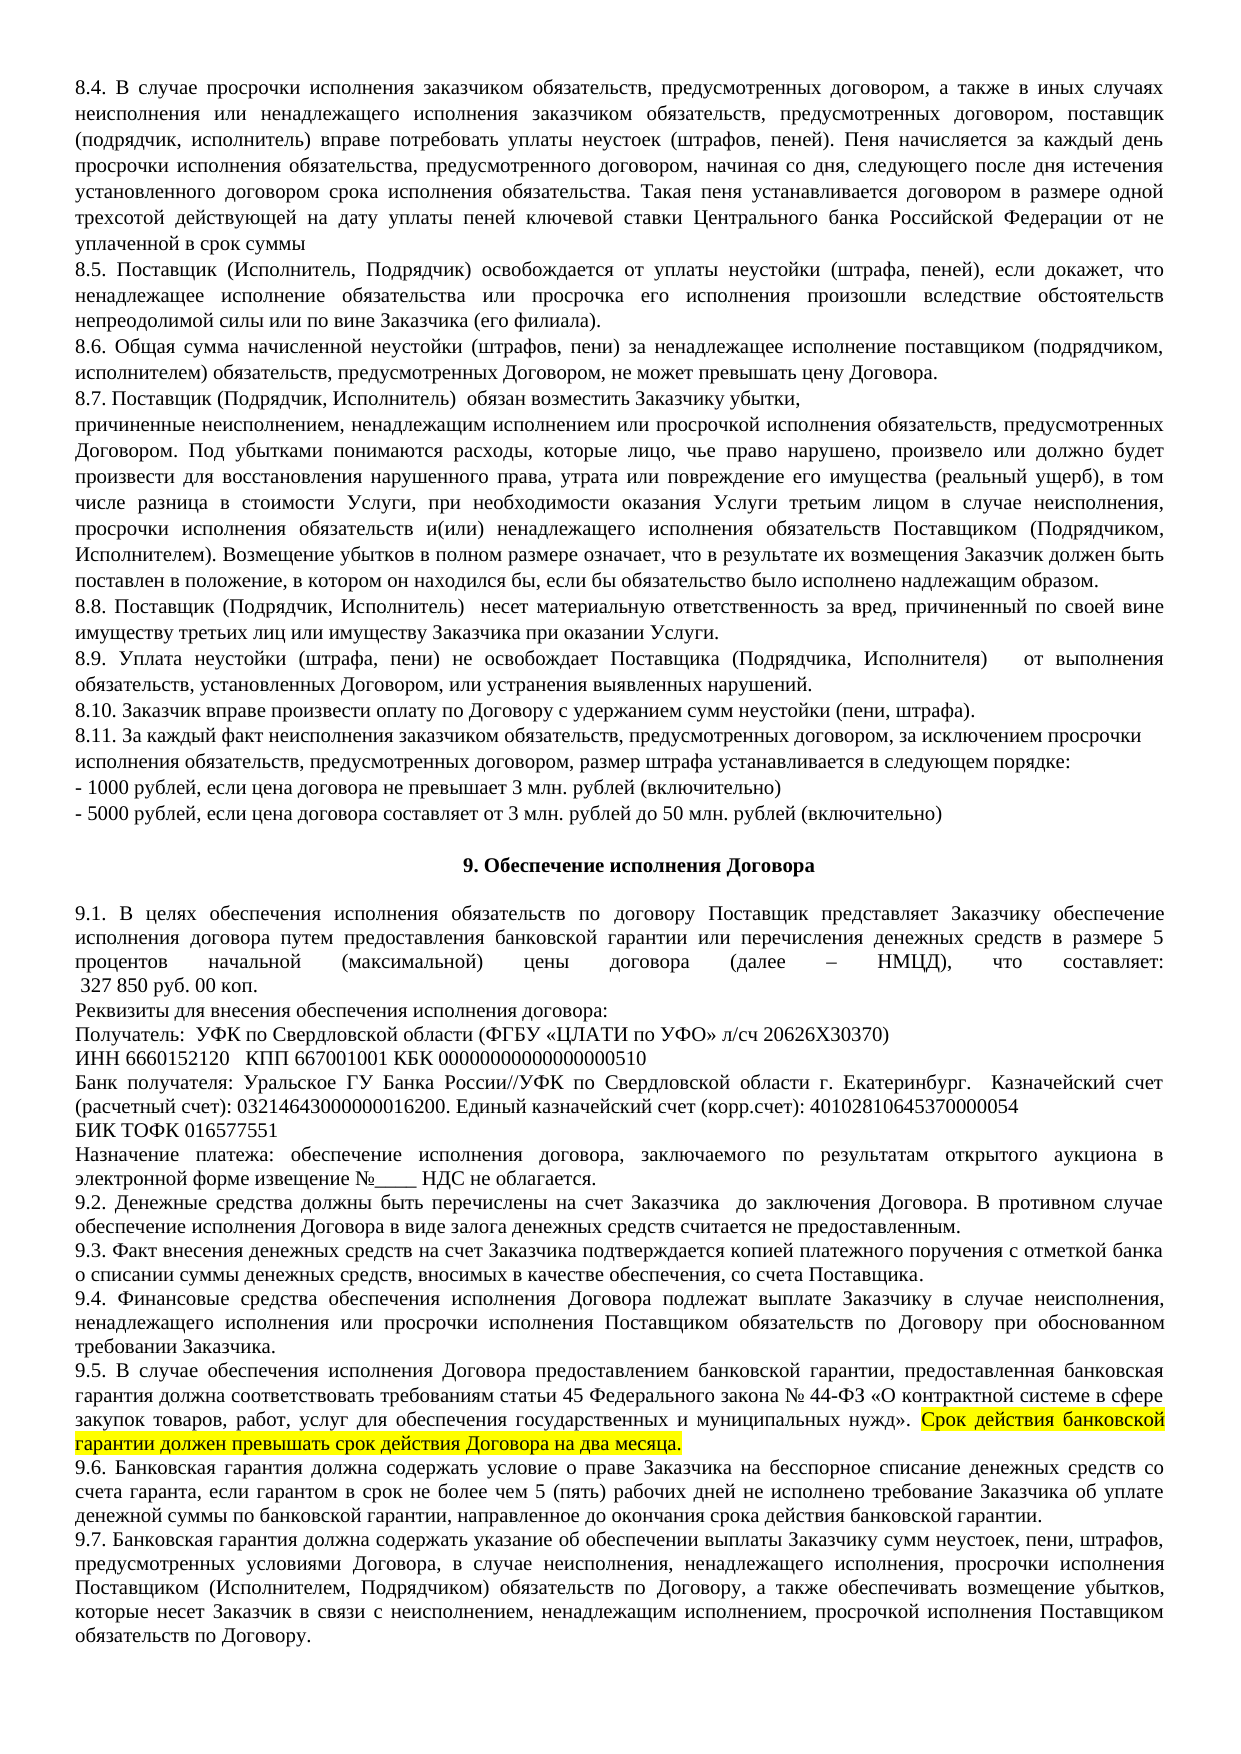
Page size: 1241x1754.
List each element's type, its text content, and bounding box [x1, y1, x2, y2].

text - 1000 рублей, если цена договора не превышает 3 млн. рублей (включительно) [75, 775, 1165, 799]
text 9.2. Денежные средства должны быть перечислены на счет Заказчика до заключения Договора. В противном случае обеспечение исполнения Договора в виде залога денежных средств считается не предоставленным. [75, 1190, 1165, 1238]
text ИНН 6660152120 КПП 667001001 КБК 00000000000000000510 [75, 1046, 1165, 1070]
text 9.5. В случае обеспечения исполнения Договора предоставлением банковской гарантии, предоставленная банковская гарантия должна соответствовать требованиям статьи 45 Федерального закона № 44-ФЗ «О контрактной системе в сфере закупок товаров, работ, услуг для обеспечения государственных и муниципальных нужд». Срок действия банковской гарантии должен превышать срок действия Договора на два месяца. [75, 1358, 1165, 1455]
text Назначение платежа: обеспечение исполнения договора, заключаемого по результатам открытого аукциона в электронной форме извещение №____ НДС не облагается. [75, 1142, 1165, 1190]
text 8.5. Поставщик (Исполнитель, Подрядчик) освобождается от уплаты неустойки (штрафа, пеней), если докажет, что ненадлежащее исполнение обязательства или просрочка его исполнения произошли вследствие обстоятельств непреодолимой силы или по вине Заказчика (его филиала). [75, 257, 1165, 332]
text 8.10. Заказчик вправе произвести оплату по Договору с удержанием сумм неустойки (пени, штрафа). [75, 697, 1165, 722]
text 8.6. Общая сумма начисленной неустойки (штрафов, пени) за ненадлежащее исполнение поставщиком (подрядчиком, исполнителем) обязательств, предусмотренных Договором, не может превышать цену Договора. [75, 334, 1165, 384]
text 9. Обеспечение исполнения Договора [112, 853, 1165, 877]
text 8.7. Поставщик (Подрядчик, Исполнитель) обязан возместить Заказчику убытки, [75, 386, 1165, 410]
text Банк получателя: Уральское ГУ Банка России//УФК по Свердловской области г. Екатеринбург. Казначейский счет (расчетный счет): 03214643000000016200. Единый казначейский счет (корр.счет): 40102810645370000054 [75, 1070, 1165, 1118]
text Реквизиты для внесения обеспечения исполнения договора: [75, 997, 1165, 1022]
text - 5000 рублей, если цена договора составляет от 3 млн. рублей до 50 млн. рублей (включительно) [75, 801, 1165, 825]
text 9.3. Факт внесения денежных средств на счет Заказчика подтверждается копией платежного поручения с отметкой банка о списании суммы денежных средств, вносимых в качестве обеспечения, со счета Поставщика. [75, 1238, 1165, 1286]
text БИК ТОФК 016577551 [75, 1118, 1165, 1142]
text 9.6. Банковская гарантия должна содержать условие о праве Заказчика на бесспорное списание денежных средств со счета гаранта, если гарантом в срок не более чем 5 (пять) рабочих дней не исполнено требование Заказчика об уплате денежной суммы по банковской гарантии, направленное до окончания срока действия банковской гарантии. [75, 1455, 1165, 1527]
text Получатель: УФК по Свердловской области (ФГБУ «ЦЛАТИ по УФО» л/сч 20626Х30370) [75, 1022, 1165, 1046]
text 8.11. За каждый факт неисполнения заказчиком обязательств, предусмотренных договором, за исключением просрочки исполнения обязательств, предусмотренных договором, размер штрафа устанавливается в следующем порядке: [75, 723, 1165, 773]
text 8.8. Поставщик (Подрядчик, Исполнитель) несет материальную ответственность за вред, причиненный по своей вине имуществу третьих лиц или имуществу Заказчика при оказании Услуги. [75, 594, 1165, 644]
text 9.4. Финансовые средства обеспечения исполнения Договора подлежат выплате Заказчику в случае неисполнения, ненадлежащего исполнения или просрочки исполнения Поставщиком обязательств по Договору при обоснованном требовании Заказчика. [75, 1286, 1165, 1358]
text 9.1. В целях обеспечения исполнения обязательств по договору Поставщик представляет Заказчику обеспечение исполнения договора путем предоставления банковской гарантии или перечисления денежных средств в размере 5 процентов начальной (максимальной) цены договора (далее – НМЦД), что составляет: 327 850 руб. 00 коп. [75, 901, 1165, 997]
text 8.9. Уплата неустойки (штрафа, пени) не освобождает Поставщика (Подрядчика, Исполнителя) от выполнения обязательств, установленных Договором, или устранения выявленных нарушений. [75, 646, 1165, 696]
text причиненные неисполнением, ненадлежащим исполнением или просрочкой исполнения обязательств, предусмотренных Договором. Под убытками понимаются расходы, которые лицо, чье право нарушено, произвело или должно будет произвести для восстановления нарушенного права, утрата или повреждение его имущества (реальный ущерб), в том числе разница в стоимости Услуги, при необходимости оказания Услуги третьим лицом в случае неисполнения, просрочки исполнения обязательств и(или) ненадлежащего исполнения обязательств Поставщиком (Подрядчиком, Исполнителем). Возмещение убытков в полном размере означает, что в результате их возмещения Заказчик должен быть поставлен в положение, в котором он находился бы, если бы обязательство было исполнено надлежащим образом. [75, 412, 1165, 592]
text 9.7. Банковская гарантия должна содержать указание об обеспечении выплаты Заказчику сумм неустоек, пени, штрафов, предусмотренных условиями Договора, в случае неисполнения, ненадлежащего исполнения, просрочки исполнения Поставщиком (Исполнителем, Подрядчиком) обязательств по Договору, а также обеспечивать возмещение убытков, которые несет Заказчик в связи с неисполнением, ненадлежащим исполнением, просрочкой исполнения Поставщиком обязательств по Договору. [75, 1527, 1165, 1647]
text 8.4. В случае просрочки исполнения заказчиком обязательств, предусмотренных договором, а также в иных случаях неисполнения или ненадлежащего исполнения заказчиком обязательств, предусмотренных договором, поставщик (подрядчик, исполнитель) вправе потребовать уплаты неустоек (штрафов, пеней). Пеня начисляется за каждый день просрочки исполнения обязательства, предусмотренного договором, начиная со дня, следующего после дня истечения установленного договором срока исполнения обязательства. Такая пеня устанавливается договором в размере одной трехсотой действующей на дату уплаты пеней ключевой ставки Центрального банка Российской Федерации от не уплаченной в срок суммы [75, 75, 1165, 255]
